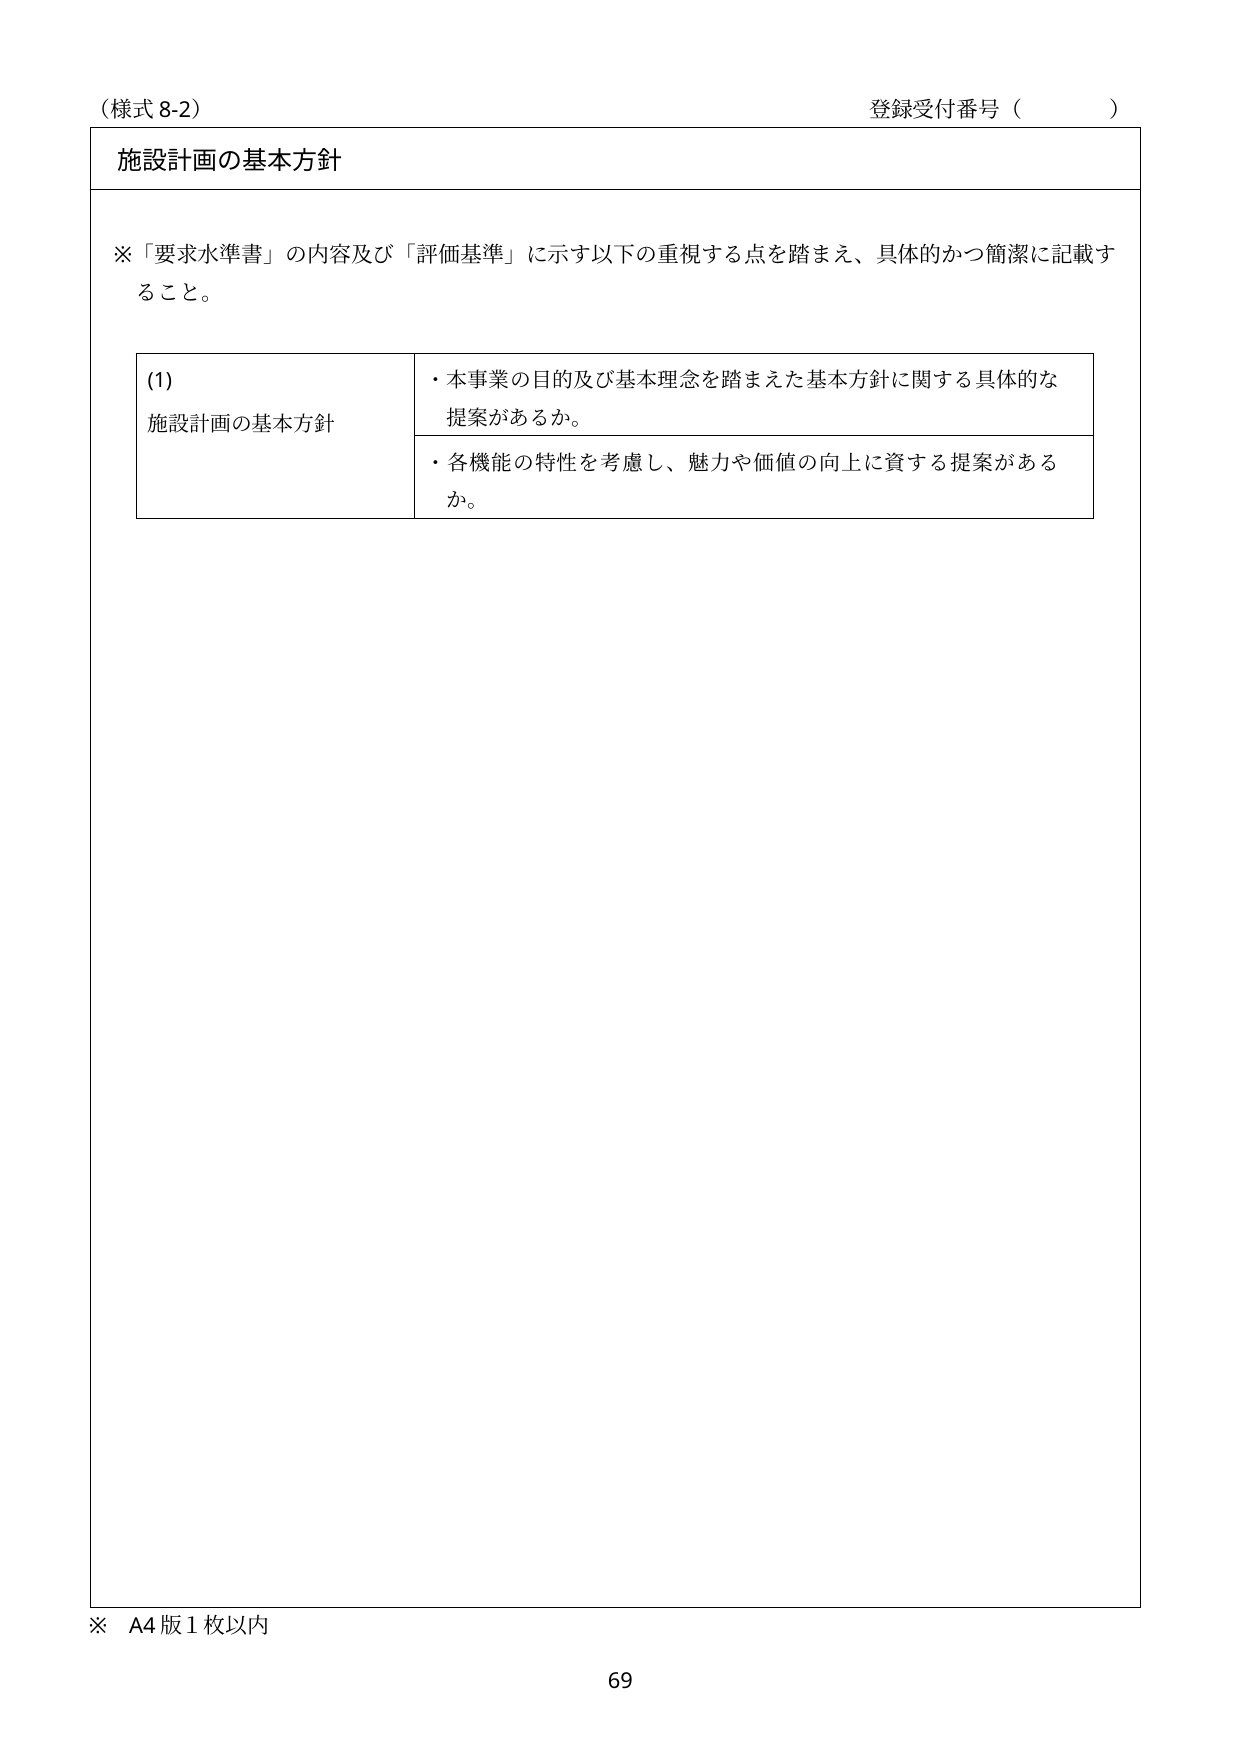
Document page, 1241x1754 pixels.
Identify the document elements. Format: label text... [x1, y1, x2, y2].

table_header 施設計画の基本方針 [91, 128, 1140, 189]
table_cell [91, 190, 1140, 1607]
text （様式8-2） 登録受付番号（ ） [89, 89, 1152, 127]
text ※ A4版１枚以内 [89, 1608, 1152, 1639]
